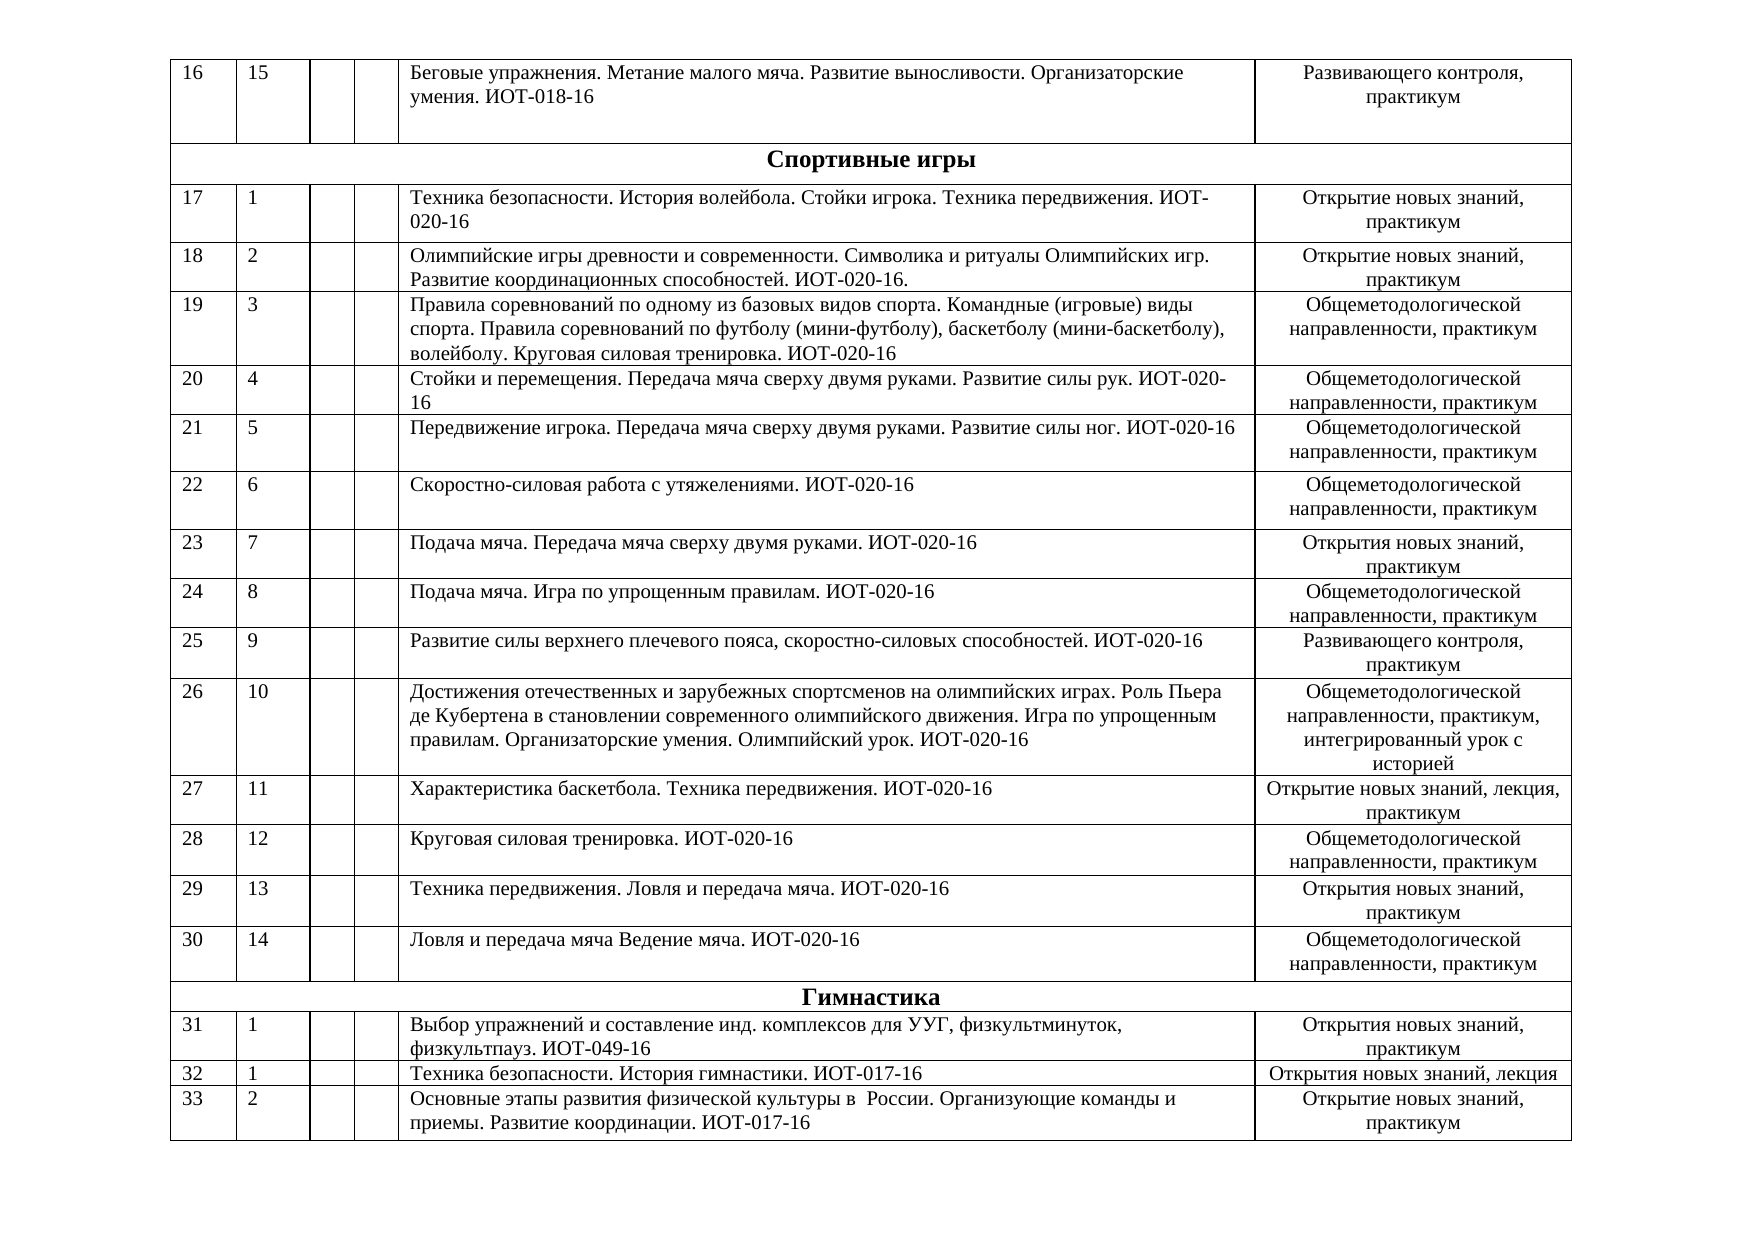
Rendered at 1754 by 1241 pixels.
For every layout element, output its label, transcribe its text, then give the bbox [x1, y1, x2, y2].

table_cell 14 [237, 927, 309, 981]
table_cell [355, 415, 398, 471]
table_cell [355, 60, 398, 143]
table_cell 28 [171, 825, 236, 874]
table_cell [355, 366, 398, 414]
table_cell Общеметодологической направленности, практикум [1256, 292, 1571, 364]
table_cell Развитие силы верхнего плечевого пояса, скоростно-силовых способностей. ИОТ-020-16 [399, 628, 1254, 678]
table_cell [355, 628, 398, 678]
table_cell Скоростно-силовая работа с утяжелениями. ИОТ-020-16 [399, 472, 1254, 529]
table_cell Техника безопасности. История гимнастики. ИОТ-017-16 [399, 1061, 1254, 1085]
table_cell 1 [237, 1012, 309, 1060]
table_cell 1 [237, 185, 309, 242]
table_cell Олимпийские игры древности и современности. Символика и ритуалы Олимпийских игр. Развитие координационных способностей. ИОТ-020-16. [399, 243, 1254, 291]
table_cell Спортивные игры [171, 144, 1571, 183]
table_cell 1 [237, 1061, 309, 1085]
table_cell [311, 292, 354, 364]
table_cell [355, 292, 398, 364]
table_cell 26 [171, 679, 236, 775]
table_cell [355, 1012, 398, 1060]
table_cell 16 [171, 60, 236, 143]
table_cell Общеметодологической направленности, практикум [1256, 579, 1571, 627]
table_cell 29 [171, 876, 236, 926]
table_cell 12 [237, 825, 309, 874]
table_cell Общеметодологической направленности, практикум [1256, 825, 1571, 874]
table_cell 17 [171, 185, 236, 242]
table_cell [355, 243, 398, 291]
table_cell Подача мяча. Игра по упрощенным правилам. ИОТ-020-16 [399, 579, 1254, 627]
table_cell [311, 628, 354, 678]
table_cell Выбор упражнений и составление инд. комплексов для УУГ, физкультминуток, физкультпауз. ИОТ-049-16 [399, 1012, 1254, 1060]
table_cell [311, 60, 354, 143]
table_cell 15 [237, 60, 309, 143]
table_cell Основные этапы развития физической культуры в России. Организующие команды и приемы. Развитие координации. ИОТ-017-16 [399, 1086, 1254, 1140]
table_cell 27 [171, 776, 236, 824]
table_cell 10 [237, 679, 309, 775]
table_cell [355, 579, 398, 627]
table_cell Беговые упражнения. Метание малого мяча. Развитие выносливости. Организаторские умения. ИОТ-018-16 [399, 60, 1254, 143]
table_cell Открытие новых знаний, лекция, практикум [1256, 776, 1571, 824]
table_cell Открытия новых знаний, практикум [1256, 1012, 1571, 1060]
table_cell 18 [171, 243, 236, 291]
table_cell [355, 1086, 398, 1140]
table_cell 11 [237, 776, 309, 824]
table_cell Общеметодологической направленности, практикум [1256, 366, 1571, 414]
table_cell 20 [171, 366, 236, 414]
table_cell 19 [171, 292, 236, 364]
table_cell Характеристика баскетбола. Техника передвижения. ИОТ-020-16 [399, 776, 1254, 824]
table_cell [311, 530, 354, 578]
table_cell [311, 1061, 354, 1085]
table_cell Открытия новых знаний, практикум [1256, 876, 1571, 926]
table_cell Общеметодологической направленности, практикум [1256, 472, 1571, 529]
table_cell 24 [171, 579, 236, 627]
table_cell [311, 579, 354, 627]
table_cell [355, 825, 398, 874]
table_cell [311, 776, 354, 824]
table_cell 3 [237, 292, 309, 364]
table_cell [311, 1012, 354, 1060]
table_cell Открытия новых знаний, практикум [1256, 530, 1571, 578]
table_cell 23 [171, 530, 236, 578]
table_cell Передвижение игрока. Передача мяча сверху двумя руками. Развитие силы ног. ИОТ-020-16 [399, 415, 1254, 471]
table_cell [311, 825, 354, 874]
table_cell 30 [171, 927, 236, 981]
table_cell Развивающего контроля, практикум [1256, 628, 1571, 678]
table_cell Стойки и перемещения. Передача мяча сверху двумя руками. Развитие силы рук. ИОТ-020-16 [399, 366, 1254, 414]
table_cell [311, 1086, 354, 1140]
table_cell [355, 530, 398, 578]
table_cell Открытия новых знаний, лекция [1256, 1061, 1571, 1085]
table_cell [311, 243, 354, 291]
table_cell Круговая силовая тренировка. ИОТ-020-16 [399, 825, 1254, 874]
table_cell Общеметодологической направленности, практикум [1256, 415, 1571, 471]
table_cell [311, 185, 354, 242]
table_cell [311, 927, 354, 981]
table_cell 31 [171, 1012, 236, 1060]
table_cell 6 [237, 472, 309, 529]
table_cell [311, 366, 354, 414]
table_cell Общеметодологической направленности, практикум, интегрированный урок с историей [1256, 679, 1571, 775]
table_cell Техника безопасности. История волейбола. Стойки игрока. Техника передвижения. ИОТ-020-16 [399, 185, 1254, 242]
table_cell Правила соревнований по одному из базовых видов спорта. Командные (игровые) виды спорта. Правила соревнований по футболу (мини-футболу), баскетболу (мини-баскетболу), волейболу. Круговая силовая тренировка. ИОТ-020-16 [399, 292, 1254, 364]
table_cell Подача мяча. Передача мяча сверху двумя руками. ИОТ-020-16 [399, 530, 1254, 578]
table_cell 13 [237, 876, 309, 926]
table_cell [355, 927, 398, 981]
table_cell 9 [237, 628, 309, 678]
table_cell 8 [237, 579, 309, 627]
table_cell [355, 185, 398, 242]
table_cell 4 [237, 366, 309, 414]
table_cell 21 [171, 415, 236, 471]
table_cell 33 [171, 1086, 236, 1140]
table_cell Открытие новых знаний, практикум [1256, 1086, 1571, 1140]
table_cell [355, 776, 398, 824]
table_cell [311, 679, 354, 775]
table_cell Общеметодологической направленности, практикум [1256, 927, 1571, 981]
table_cell [311, 472, 354, 529]
table_cell 32 [171, 1061, 236, 1085]
table_cell 2 [237, 1086, 309, 1140]
table_cell 7 [237, 530, 309, 578]
table_cell 22 [171, 472, 236, 529]
table_cell [355, 1061, 398, 1085]
table_cell [355, 876, 398, 926]
table_cell 2 [237, 243, 309, 291]
table_cell Достижения отечественных и зарубежных спортсменов на олимпийских играх. Роль Пьера де Кубертена в становлении современного олимпийского движения. Игра по упрощенным правилам. Организаторские умения. Олимпийский урок. ИОТ-020-16 [399, 679, 1254, 775]
table_cell Ловля и передача мяча Ведение мяча. ИОТ-020-16 [399, 927, 1254, 981]
table_cell 5 [237, 415, 309, 471]
table_cell Техника передвижения. Ловля и передача мяча. ИОТ-020-16 [399, 876, 1254, 926]
table_cell Гимнастика [171, 982, 1571, 1011]
table_cell 25 [171, 628, 236, 678]
table_cell [355, 679, 398, 775]
table_cell [311, 415, 354, 471]
table_cell Открытие новых знаний, практикум [1256, 243, 1571, 291]
table_cell Открытие новых знаний, практикум [1256, 185, 1571, 242]
table_cell Развивающего контроля, практикум [1256, 60, 1571, 143]
table_cell [355, 472, 398, 529]
table_cell [311, 876, 354, 926]
